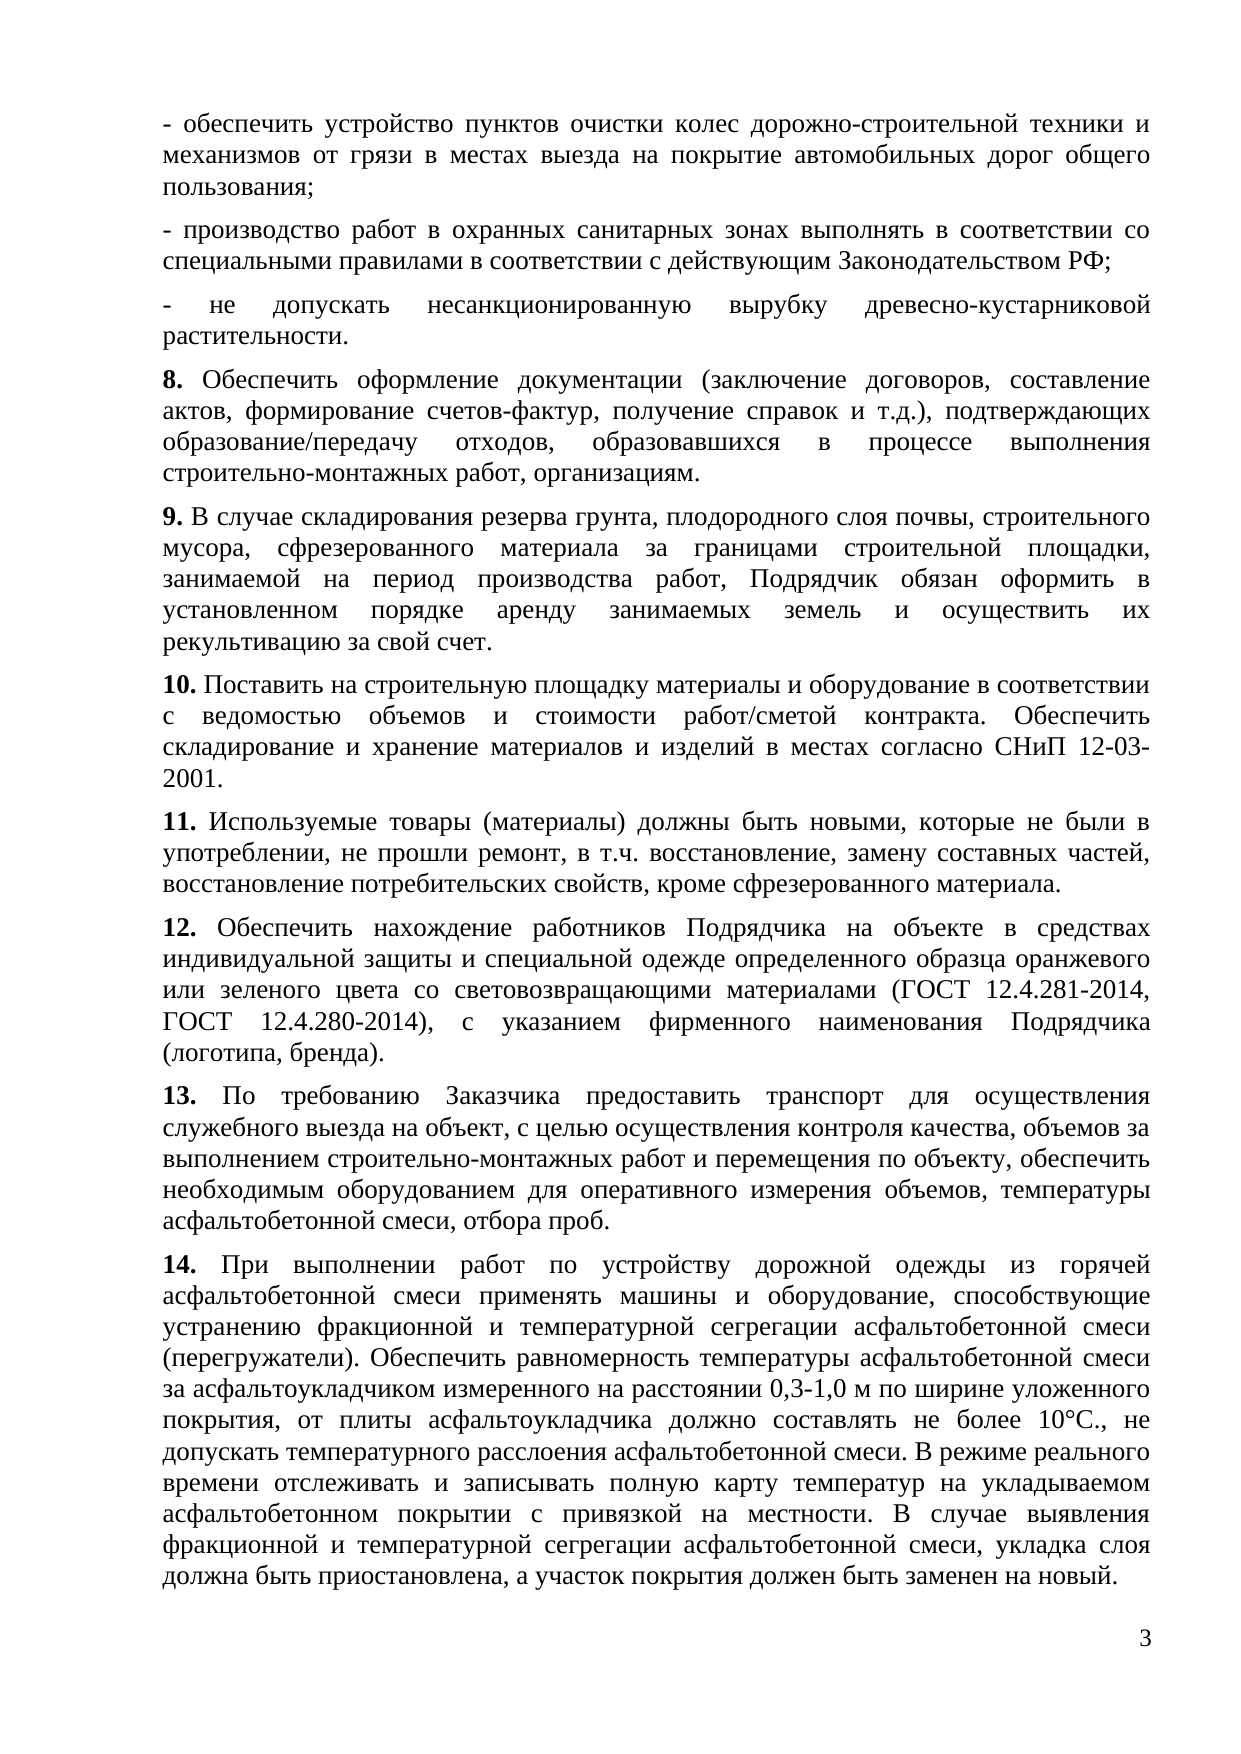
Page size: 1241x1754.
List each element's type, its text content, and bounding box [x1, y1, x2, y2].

text 12. Обеспечить нахождение работников Подрядчика на объекте в средствах индивидуальной защиты и специальной одежде определенного образца оранжевого или зеленого цвета со световозвращающими материалами (ГОСТ 12.4.281-2014, ГОСТ 12.4.280-2014), с указанием фирменного наименования Подрядчика (логотипа, бренда). [162, 911, 1152, 1067]
text - производство работ в охранных санитарных зонах выполнять в соответствии со специальными правилами в соответствии с действующим Законодательством РФ; [162, 213, 1152, 276]
text 8. Обеспечить оформление документации (заключение договоров, составление актов, формирование счетов-фактур, получение справок и т.д.), подтверждающих образование/передачу отходов, образовавшихся в процессе выполнения строительно-монтажных работ, организациям. [162, 363, 1152, 487]
text 11. Используемые товары (материалы) должны быть новыми, которые не были в употреблении, не прошли ремонт, в т.ч. восстановление, замену составных частей, восстановление потребительских свойств, кроме сфрезерованного материала. [162, 805, 1152, 899]
text - обеспечить устройство пунктов очистки колес дорожно-строительной техники и механизмов от грязи в местах выезда на покрытие автомобильных дорог общего пользования; [162, 107, 1152, 201]
text 13. По требованию Заказчика предоставить транспорт для осуществления служебного выезда на объект, с целью осуществления контроля качества, объемов за выполнением строительно-монтажных работ и перемещения по объекту, обеспечить необходимым оборудованием для оперативного измерения объемов, температуры асфальтобетонной смеси, отбора проб. [162, 1079, 1152, 1235]
text 10. Поставить на строительную площадку материалы и оборудование в соответствии с ведомостью объемов и стоимости работ/сметой контракта. Обеспечить складирование и хранение материалов и изделий в местах согласно СНиП 12-03-2001. [162, 668, 1152, 793]
text 14. При выполнении работ по устройству дорожной одежды из горячей асфальтобетонной смеси применять машины и оборудование, способствующие устранению фракционной и температурной сегрегации асфальтобетонной смеси (перегружатели). Обеспечить равномерность температуры асфальтобетонной смеси за асфальтоукладчиком измеренного на расстоянии 0,3-1,0 м по ширине уложенного покрытия, от плиты асфальтоукладчика должно составлять не более 10°С., не допускать температурного расслоения асфальтобетонной смеси. В режиме реального времени отслеживать и записывать полную карту температур на укладываемом асфальтобетонном покрытии с привязкой на местности. В случае выявления фракционной и температурной сегрегации асфальтобетонной смеси, укладка слоя должна быть приостановлена, а участок покрытия должен быть заменен на новый. [162, 1248, 1152, 1590]
text 9. В случае складирования резерва грунта, плодородного слоя почвы, строительного мусора, сфрезерованного материала за границами строительной площадки, занимаемой на период производства работ, Подрядчик обязан оформить в установленном порядке аренду занимаемых земель и осуществить их рекультивацию за свой счет. [162, 500, 1152, 656]
text - не допускать несанкционированную вырубку древесно-кустарниковой растительности. [162, 288, 1152, 350]
